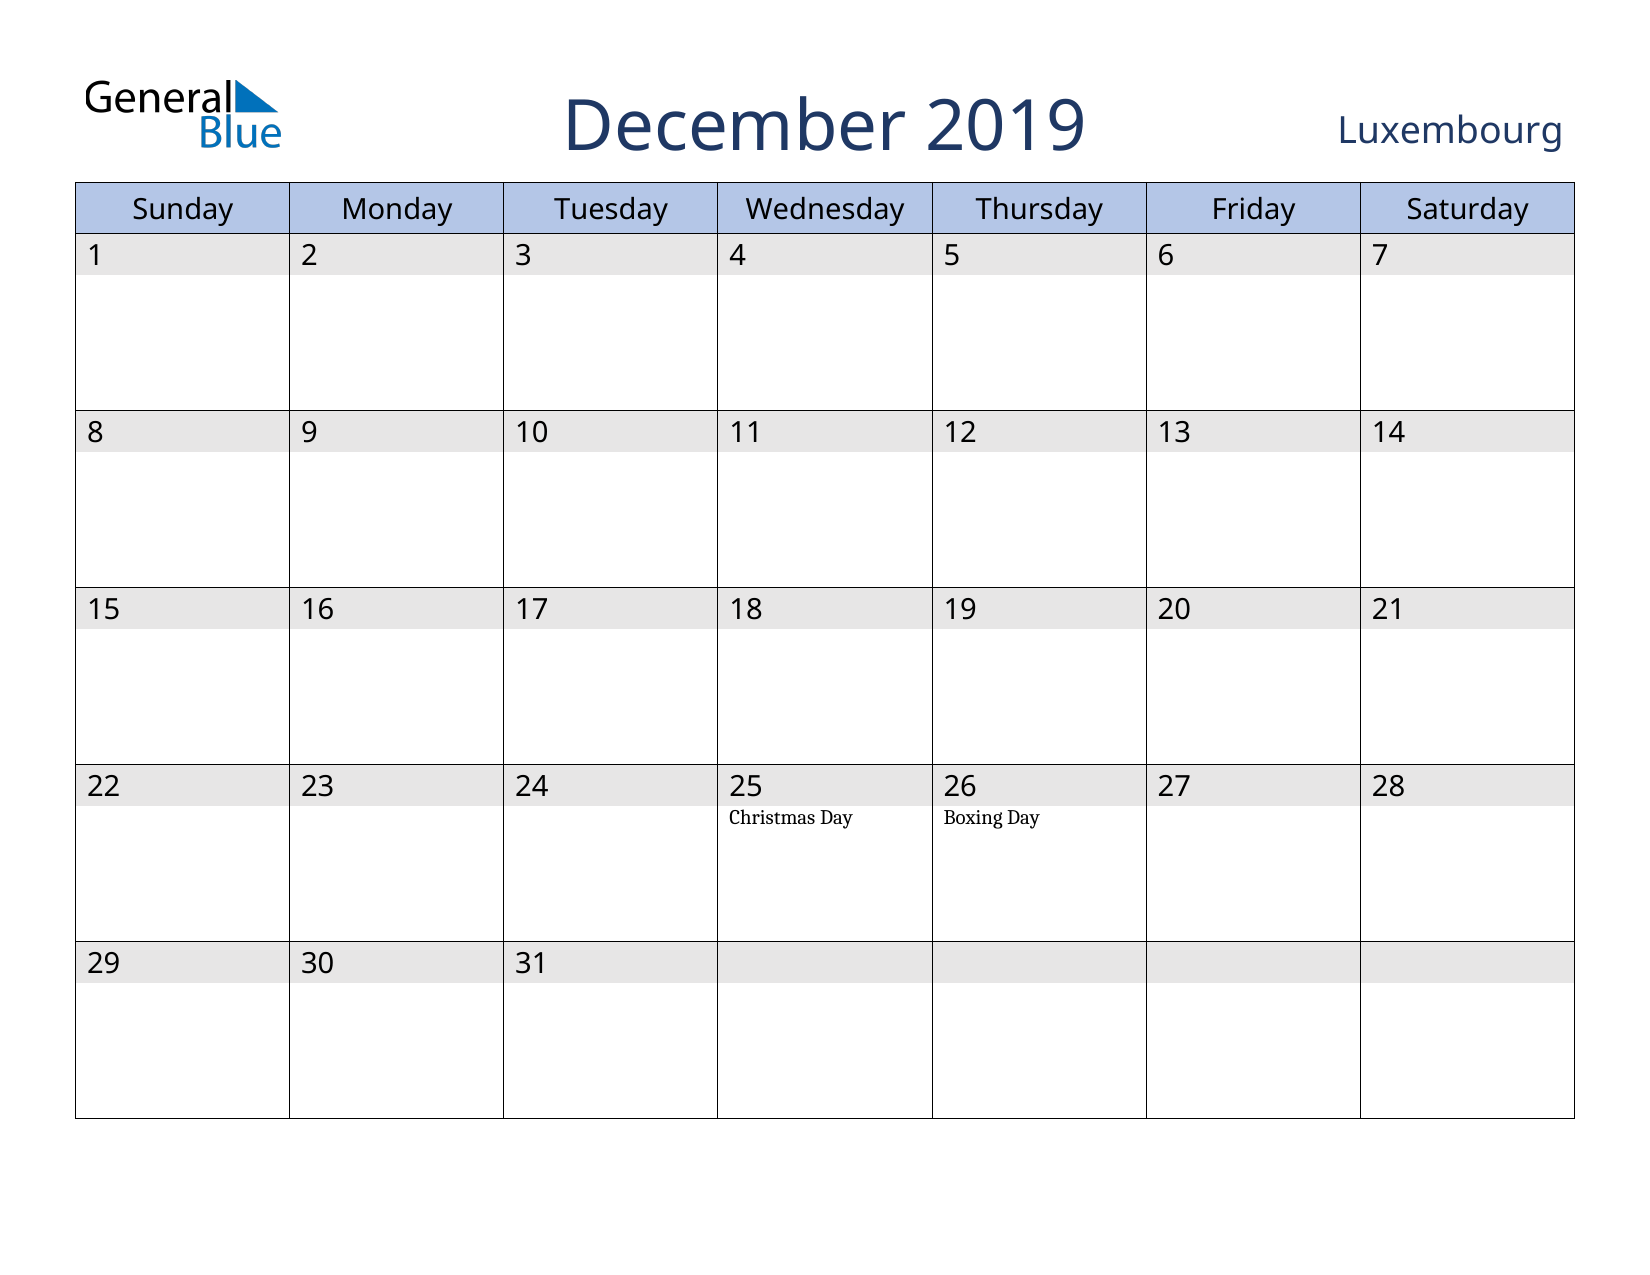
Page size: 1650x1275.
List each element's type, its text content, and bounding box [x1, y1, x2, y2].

table_cell [290, 452, 503, 587]
table_cell 20 [1147, 588, 1360, 629]
table_cell 18 [718, 588, 932, 629]
table_cell [290, 629, 503, 764]
table_cell [1147, 983, 1360, 1118]
table_cell 17 [504, 588, 717, 629]
table_cell [718, 942, 932, 983]
table_cell [933, 452, 1146, 587]
table_cell [718, 452, 932, 587]
table_cell [504, 452, 717, 587]
table_cell [290, 806, 503, 941]
table_cell 9 [290, 411, 503, 452]
table_cell Boxing Day [933, 806, 1146, 941]
table_header [76, 75, 503, 182]
table_cell [1361, 942, 1574, 983]
table_cell Sunday [76, 183, 289, 233]
table_cell 21 [1361, 588, 1574, 629]
table_cell Christmas Day [718, 806, 932, 941]
table_cell [1147, 452, 1360, 587]
table_cell 2 [290, 234, 503, 275]
table_cell [1147, 806, 1360, 941]
table_cell 27 [1147, 765, 1360, 806]
table_header Luxembourg [1146, 75, 1574, 182]
picture [86, 80, 281, 148]
table_cell Saturday [1361, 183, 1574, 233]
table_cell [504, 983, 717, 1118]
table_cell 1 [76, 234, 289, 275]
table_cell [1361, 275, 1574, 410]
table_cell 26 [933, 765, 1146, 806]
table_cell [76, 983, 289, 1118]
table_cell 13 [1147, 411, 1360, 452]
table_cell [1147, 942, 1360, 983]
table_cell [933, 942, 1146, 983]
table_cell [504, 629, 717, 764]
table_cell Tuesday [504, 183, 717, 233]
table_cell [1147, 629, 1360, 764]
table_cell [718, 629, 932, 764]
table_cell 5 [933, 234, 1146, 275]
table_cell [718, 983, 932, 1118]
table_cell 10 [504, 411, 717, 452]
table_cell [1361, 806, 1574, 941]
table_cell 14 [1361, 411, 1574, 452]
table_cell [933, 983, 1146, 1118]
table_header December 2019 [504, 75, 1146, 182]
table_cell [290, 275, 503, 410]
table_cell 15 [76, 588, 289, 629]
table_cell [504, 806, 717, 941]
table_cell 8 [76, 411, 289, 452]
table_cell [76, 806, 289, 941]
table_cell 22 [76, 765, 289, 806]
table_cell Wednesday [718, 183, 932, 233]
table_cell Friday [1147, 183, 1360, 233]
table_cell [1147, 275, 1360, 410]
table_cell 28 [1361, 765, 1574, 806]
table_cell [718, 275, 932, 410]
table_cell 7 [1361, 234, 1574, 275]
table_cell 12 [933, 411, 1146, 452]
table_cell 23 [290, 765, 503, 806]
table_cell 30 [290, 942, 503, 983]
table_cell 4 [718, 234, 932, 275]
table_cell [76, 452, 289, 587]
table_cell [1361, 983, 1574, 1118]
table_cell [290, 983, 503, 1118]
table_cell 6 [1147, 234, 1360, 275]
table_cell [76, 629, 289, 764]
table_cell 24 [504, 765, 717, 806]
table_cell [76, 275, 289, 410]
table_cell Thursday [933, 183, 1146, 233]
table_cell 19 [933, 588, 1146, 629]
table_cell 11 [718, 411, 932, 452]
table_cell [504, 275, 717, 410]
table_cell [933, 275, 1146, 410]
table_cell Monday [290, 183, 503, 233]
table_cell 31 [504, 942, 717, 983]
table_cell 29 [76, 942, 289, 983]
table_cell [1361, 452, 1574, 587]
table_cell [1361, 629, 1574, 764]
table_cell [933, 629, 1146, 764]
table_cell 3 [504, 234, 717, 275]
table_cell 16 [290, 588, 503, 629]
table_cell 25 [718, 765, 932, 806]
